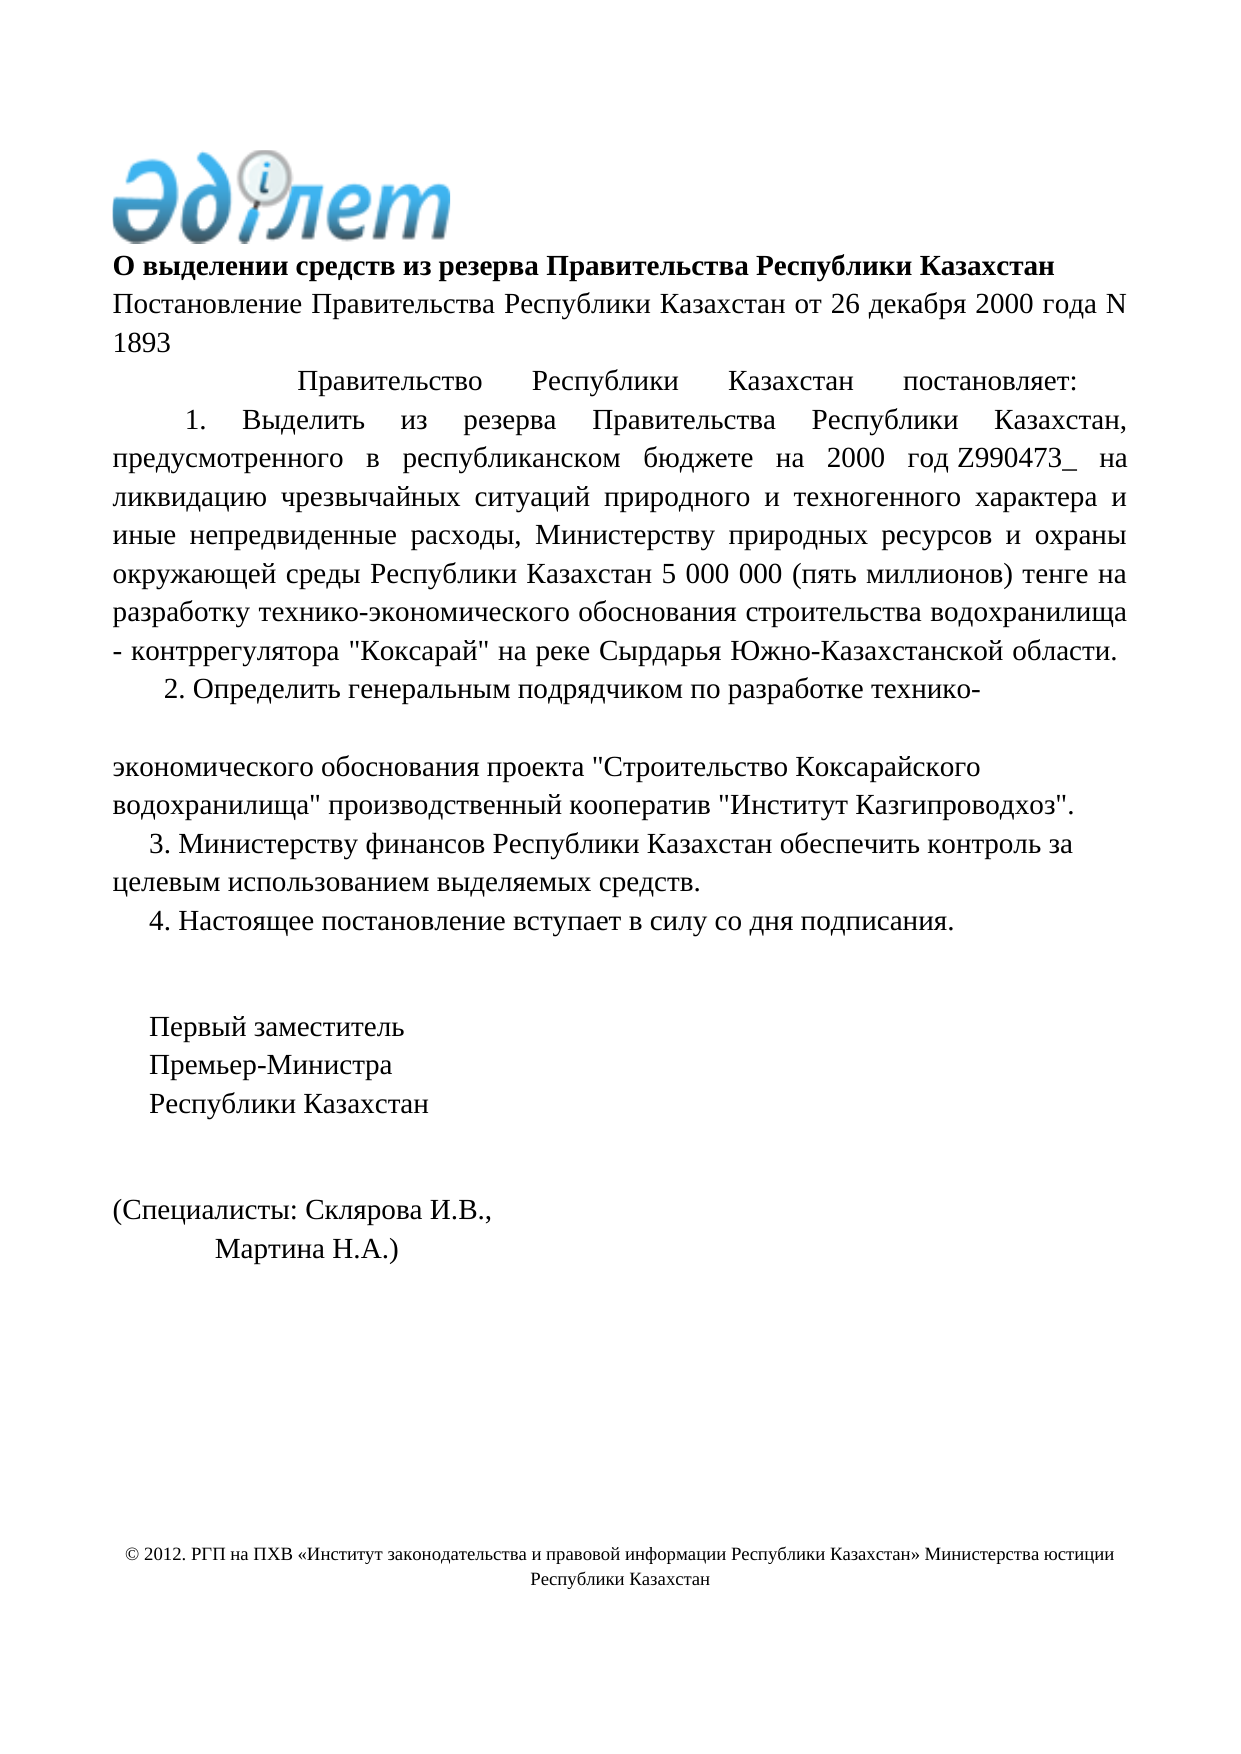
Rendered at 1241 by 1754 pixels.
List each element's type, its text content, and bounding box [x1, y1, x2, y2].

text Мартина Н.А.) [112, 1231, 1128, 1264]
text водохранилища" производственный кооператив "Институт Казгипроводхоз". [112, 787, 1128, 821]
text (Специалисты: Склярова И.В., [112, 1192, 1128, 1226]
text О выделении средств из резерва Правительства Республики Казахстан [112, 248, 1128, 281]
text Первый заместитель [112, 1009, 1128, 1042]
text Правительство Республики Казахстан постановляет: 1. Выделить из резерва Правительства Республики Казахстан, предусмотренного в республиканском бюджете на 2000 год Z990473_ на ликвидацию чрезвычайных ситуаций природного и техногенного характера и иные непредвиденные расходы, Министерству природных ресурсов и охраны окружающей среды Республики Казахстан 5 000 000 (пять миллионов) тенге на разработку технико-экономического обоснования строительства водохранилища - контррегулятора "Коксарай" на реке Сырдарья Южно-Казахстанской области. 2. Определить генеральным подрядчиком по разработке технико- [112, 363, 1128, 705]
text © 2012. РГП на ПХВ «Институт законодательства и правовой информации Республики Казахстан» Министерства юстиции Республики Казахстан [112, 1543, 1128, 1589]
text Постановление Правительства Республики Казахстан от 26 декабря 2000 года N 1893 [112, 286, 1128, 358]
text целевым использованием выделяемых средств. [112, 864, 1128, 898]
text Республики Казахстан [112, 1086, 1128, 1119]
text 4. Настоящее постановление вступает в силу со дня подписания. [112, 903, 1128, 936]
text Премьер-Министра [112, 1047, 1128, 1081]
picture [112, 150, 451, 244]
text 3. Министерству финансов Республики Казахстан обеспечить контроль за [112, 826, 1128, 859]
text экономического обоснования проекта "Строительство Коксарайского [112, 749, 1128, 782]
